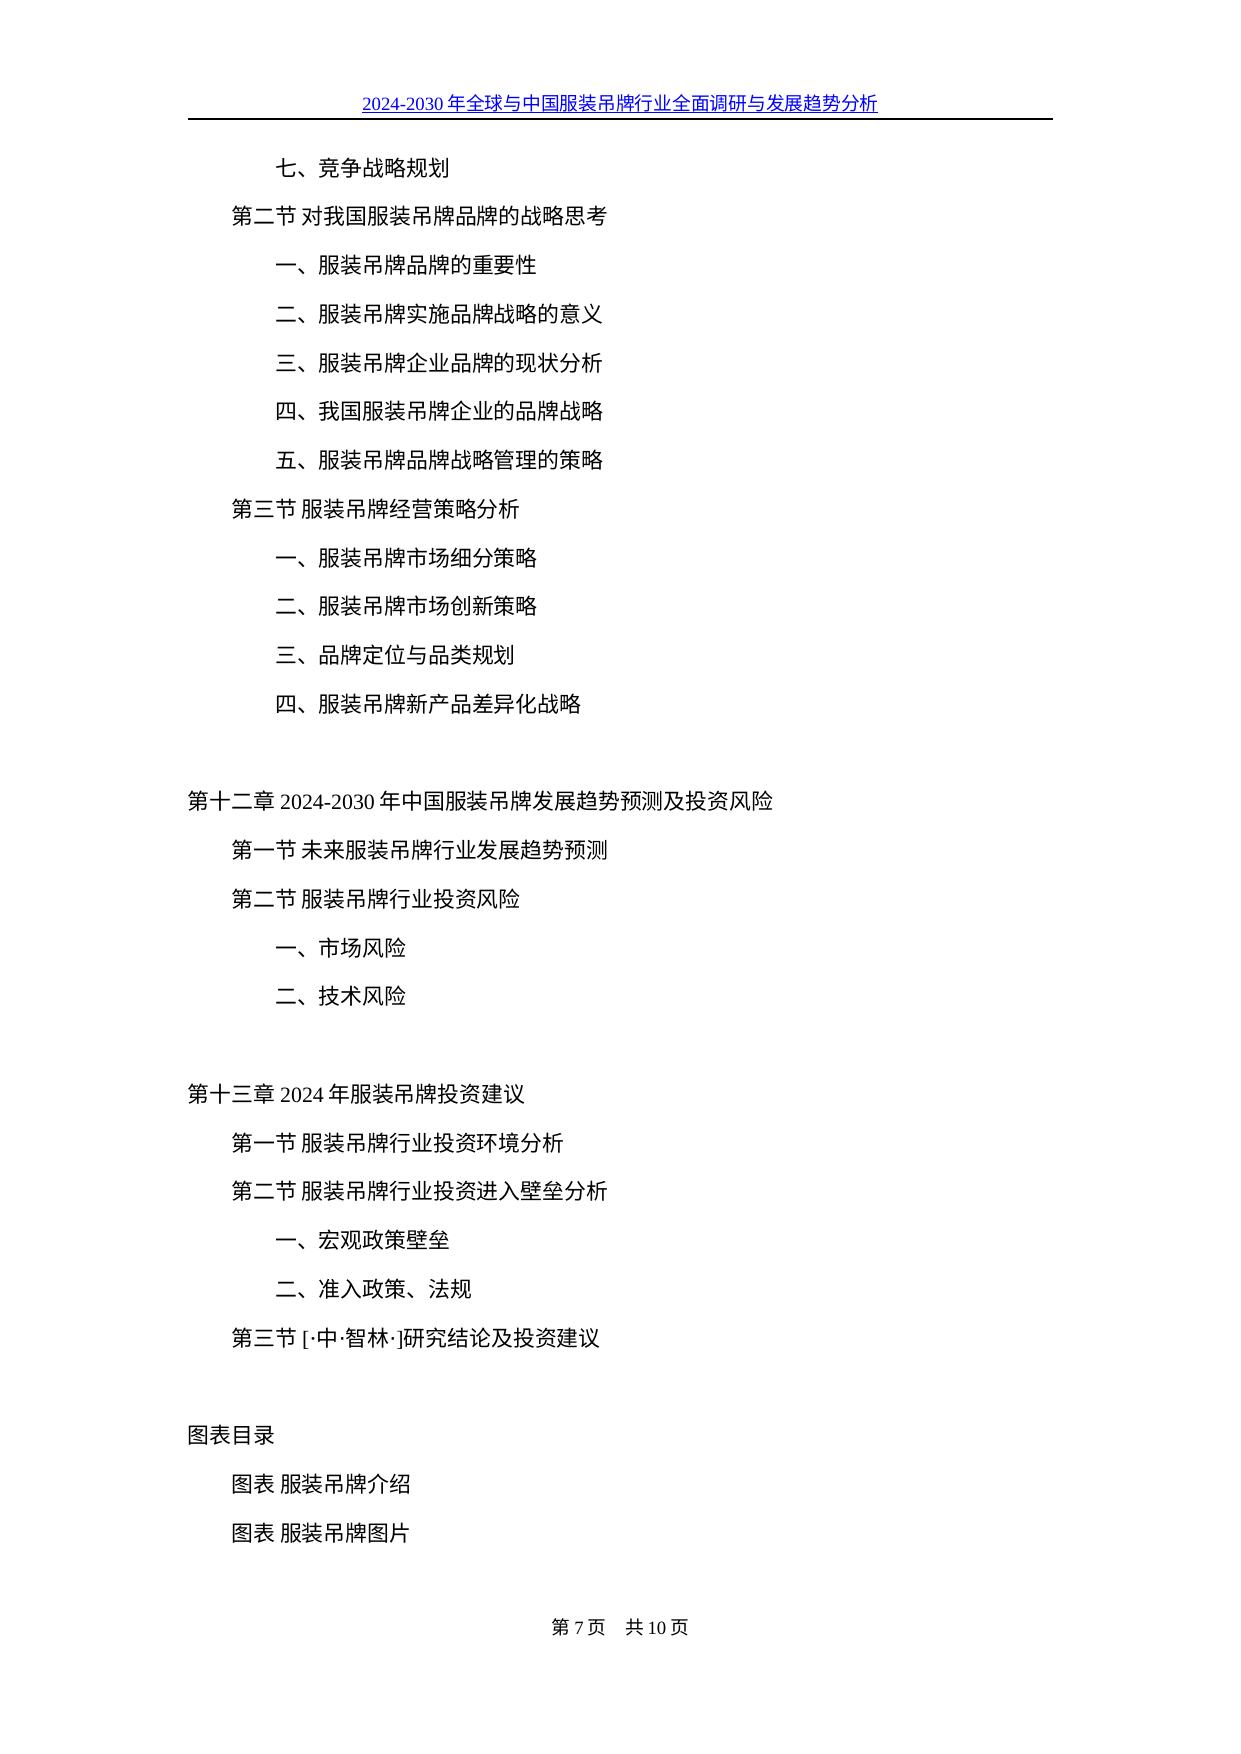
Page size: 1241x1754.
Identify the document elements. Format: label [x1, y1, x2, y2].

text [187, 150, 1053, 1548]
